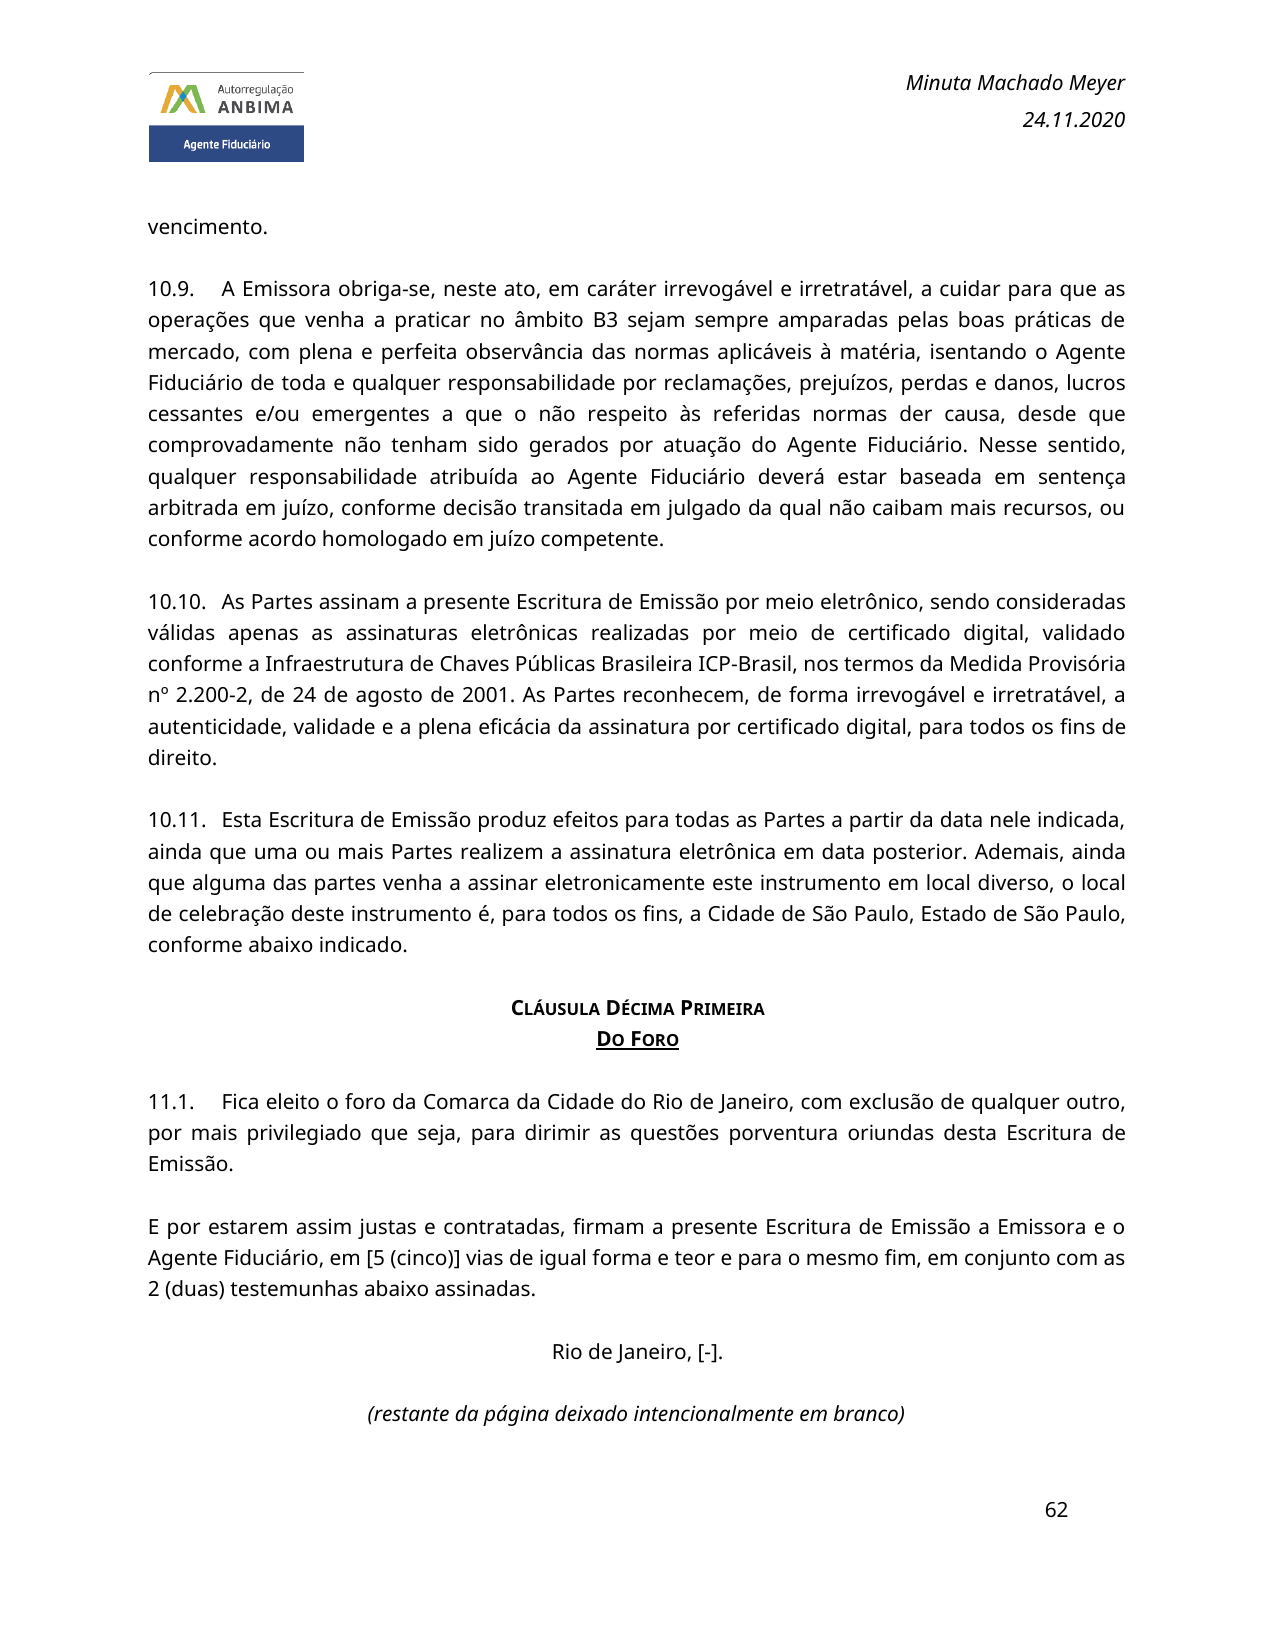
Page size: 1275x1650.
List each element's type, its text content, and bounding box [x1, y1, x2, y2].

text Rio de Janeiro, [-]. [148, 1334, 1127, 1365]
text 11.1. Fica eleito o foro da Comarca da Cidade do Rio de Janeiro, com exclusão de qualquer outro, por mais privilegiado que seja, para dirimir as questões porventura oriundas desta Escritura de Emissão. [148, 1084, 1127, 1178]
text 10.11. Esta Escritura de Emissão produz efeitos para todas as Partes a partir da data nele indicada, ainda que uma ou mais Partes realizem a assinatura eletrônica em data posterior. Ademais, ainda que alguma das partes venha a assinar eletronicamente este instrumento em local diverso, o local de celebração deste instrumento é, para todos os fins, a Cidade de São Paulo, Estado de São Paulo, conforme abaixo indicado. [148, 803, 1127, 959]
text 10.10. As Partes assinam a presente Escritura de Emissão por meio eletrônico, sendo consideradas válidas apenas as assinaturas eletrônicas realizadas por meio de certificado digital, validado conforme a Infraestrutura de Chaves Públicas Brasileira ICP-Brasil, nos termos da Medida Provisória nº 2.200-2, de 24 de agosto de 2001. As Partes reconhecem, de forma irrevogável e irretratável, a autenticidade, validade e a plena eficácia da assinatura por certificado digital, para todos os fins de direito. [148, 584, 1127, 772]
picture [147, 72, 304, 160]
text (restante da página deixado intencionalmente em branco) [148, 1397, 1127, 1428]
subtitle Cláusula Décima Primeira [148, 990, 1127, 1022]
subtitle Do Foro [148, 1022, 1127, 1053]
text E por estarem assim justas e contratadas, firmam a presente Escritura de Emissão a Emissora e o Agente Fiduciário, em [5 (cinco)] vias de igual forma e teor e para o mesmo fim, em conjunto com as 2 (duas) testemunhas abaixo assinadas. [148, 1209, 1127, 1303]
text 10.9. A Emissora obriga-se, neste ato, em caráter irrevogável e irretratável, a cuidar para que as operações que venha a praticar no âmbito B3 sejam sempre amparadas pelas boas práticas de mercado, com plena e perfeita observância das normas aplicáveis à matéria, isentando o Agente Fiduciário de toda e qualquer responsabilidade por reclamações, prejuízos, perdas e danos, lucros cessantes e/ou emergentes a que o não respeito às referidas normas der causa, desde que comprovadamente não tenham sido gerados por atuação do Agente Fiduciário. Nesse sentido, qualquer responsabilidade atribuída ao Agente Fiduciário deverá estar baseada em sentença arbitrada em juízo, conforme decisão transitada em julgado da qual não caibam mais recursos, ou conforme acordo homologado em juízo competente. [148, 272, 1127, 553]
